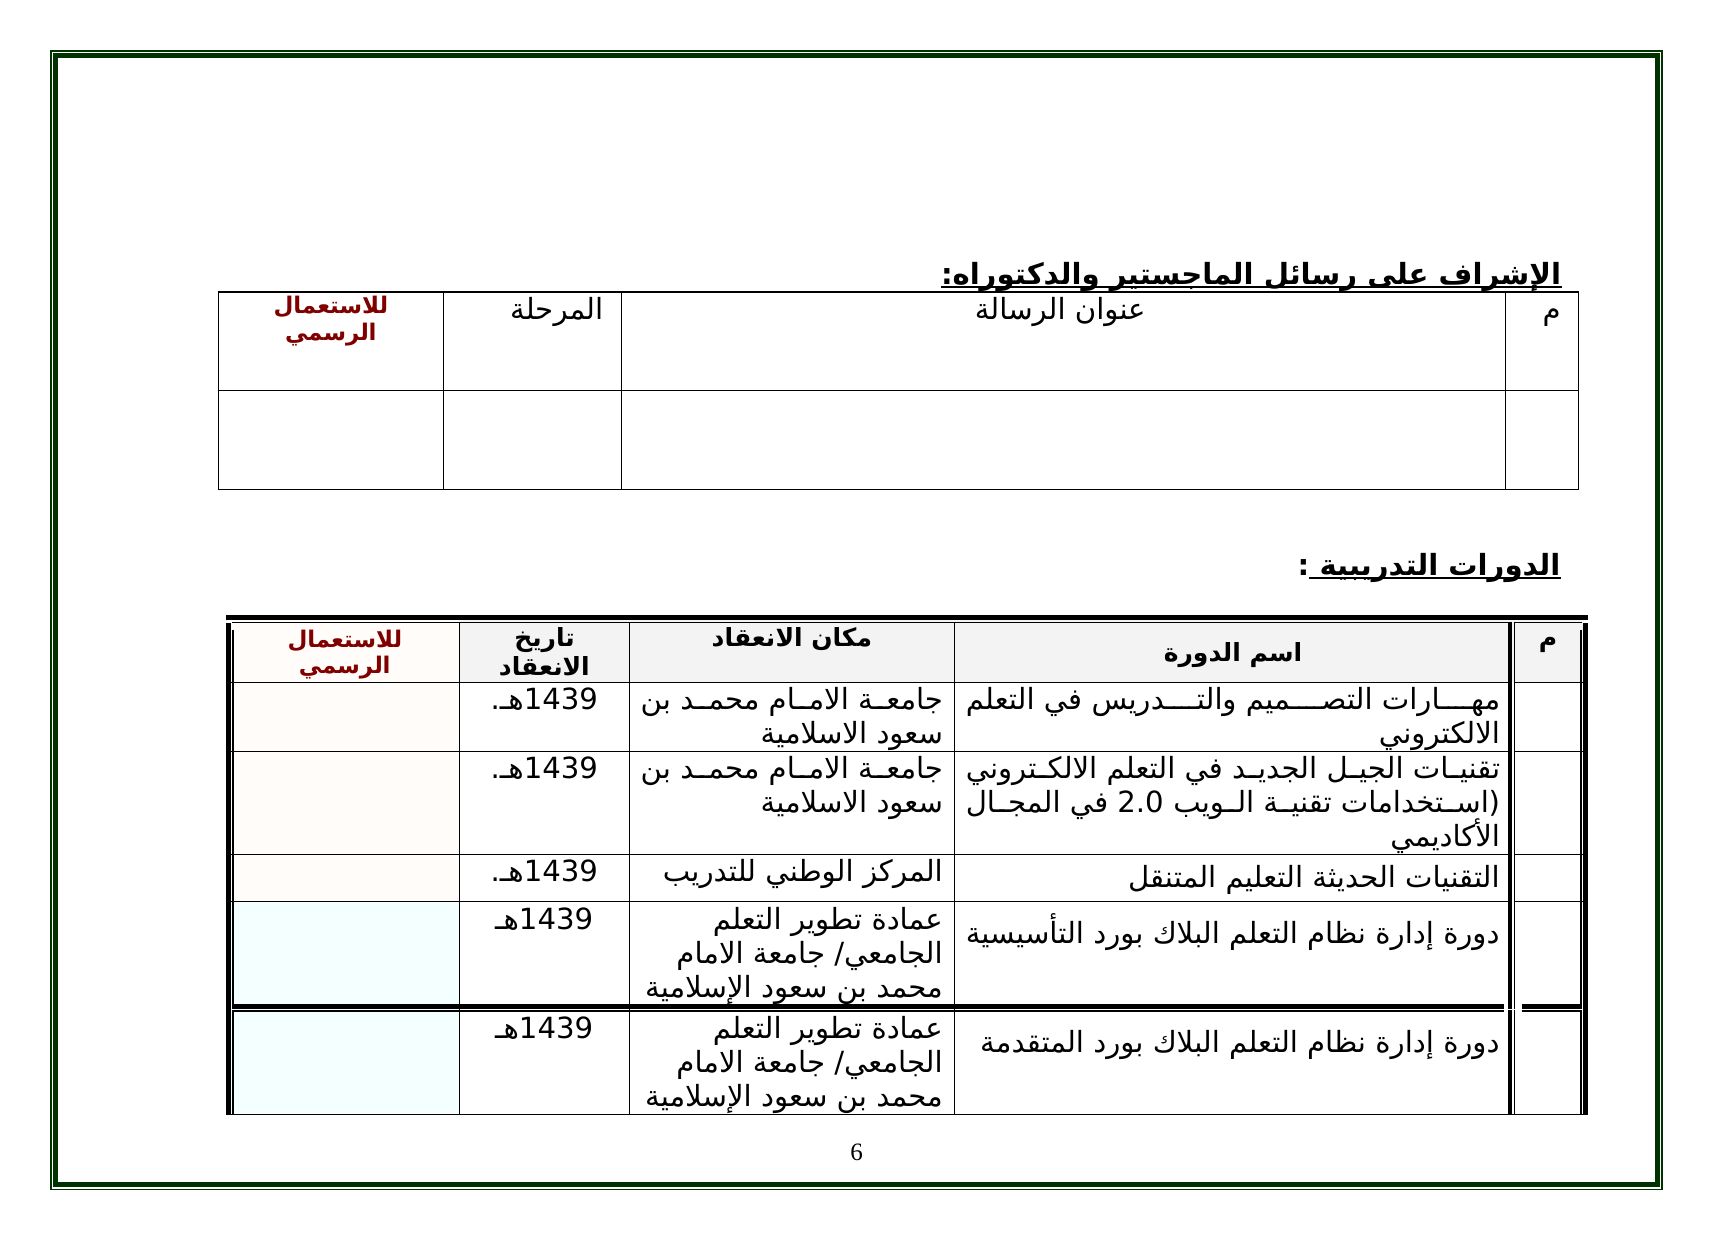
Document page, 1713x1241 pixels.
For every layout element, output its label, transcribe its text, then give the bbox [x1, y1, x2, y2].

table_cell [219, 391, 443, 489]
table_cell جامعة الامام محمد بن سعود الاسلامية [630, 752, 954, 853]
table_header م [1511, 620, 1584, 682]
table_cell [1515, 902, 1580, 1004]
table_cell [1515, 855, 1580, 901]
table_cell [444, 391, 621, 489]
table_cell [234, 902, 459, 1004]
table_cell مهارات التصميم والتدريس في التعلم الالكتروني [955, 683, 1508, 751]
table_cell [234, 1012, 459, 1113]
table_header للاستعمال الرسمي [230, 620, 459, 682]
table_header مكان الانعقاد [630, 623, 954, 682]
table_header المرحلة [444, 293, 621, 390]
table_cell [1506, 391, 1578, 489]
table_cell 1439هـ [460, 1012, 629, 1113]
table_cell 1439هـ. [460, 683, 629, 751]
table_cell جامعة الامام محمد بن سعود الاسلامية [630, 683, 954, 751]
table_cell التقنيات الحديثة التعليم المتنقل [955, 855, 1508, 901]
table_cell 1439هـ. [460, 752, 629, 853]
table_cell 1439هـ. [460, 855, 629, 901]
table_cell [234, 683, 459, 751]
table_header تاريخ الانعقاد [460, 623, 629, 682]
table_cell دورة إدارة نظام التعلم البلاك بورد المتقدمة [955, 1004, 1511, 1113]
table_cell تقنيات الجيل الجديد في التعلم الالكتروني (استخدامات تقنية الويب 2.0 في المجال الأكاديمي [955, 752, 1508, 853]
table_cell [234, 855, 459, 901]
table_header م [1506, 293, 1578, 390]
table_cell [622, 391, 1505, 489]
table_cell [1511, 1004, 1583, 1113]
table_cell [1515, 683, 1580, 751]
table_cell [630, 902, 954, 1004]
table_header عنوان الرسالة [622, 293, 1505, 390]
table_cell [1515, 752, 1580, 853]
table_header للاستعمال الرسمي [219, 293, 443, 390]
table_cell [630, 1012, 954, 1113]
text الدورات التدريبية : [71, 548, 1567, 582]
table_cell 1439هـ [460, 902, 629, 1004]
table_cell المركز الوطني للتدريب [630, 855, 954, 901]
table_cell دورة إدارة نظام التعلم البلاك بورد التأسيسية [955, 902, 1508, 1004]
table_header اسم الدورة [955, 623, 1508, 682]
text الإشراف على رسائل الماجستير والدكتوراه: [71, 257, 1561, 291]
table_cell [234, 752, 459, 853]
